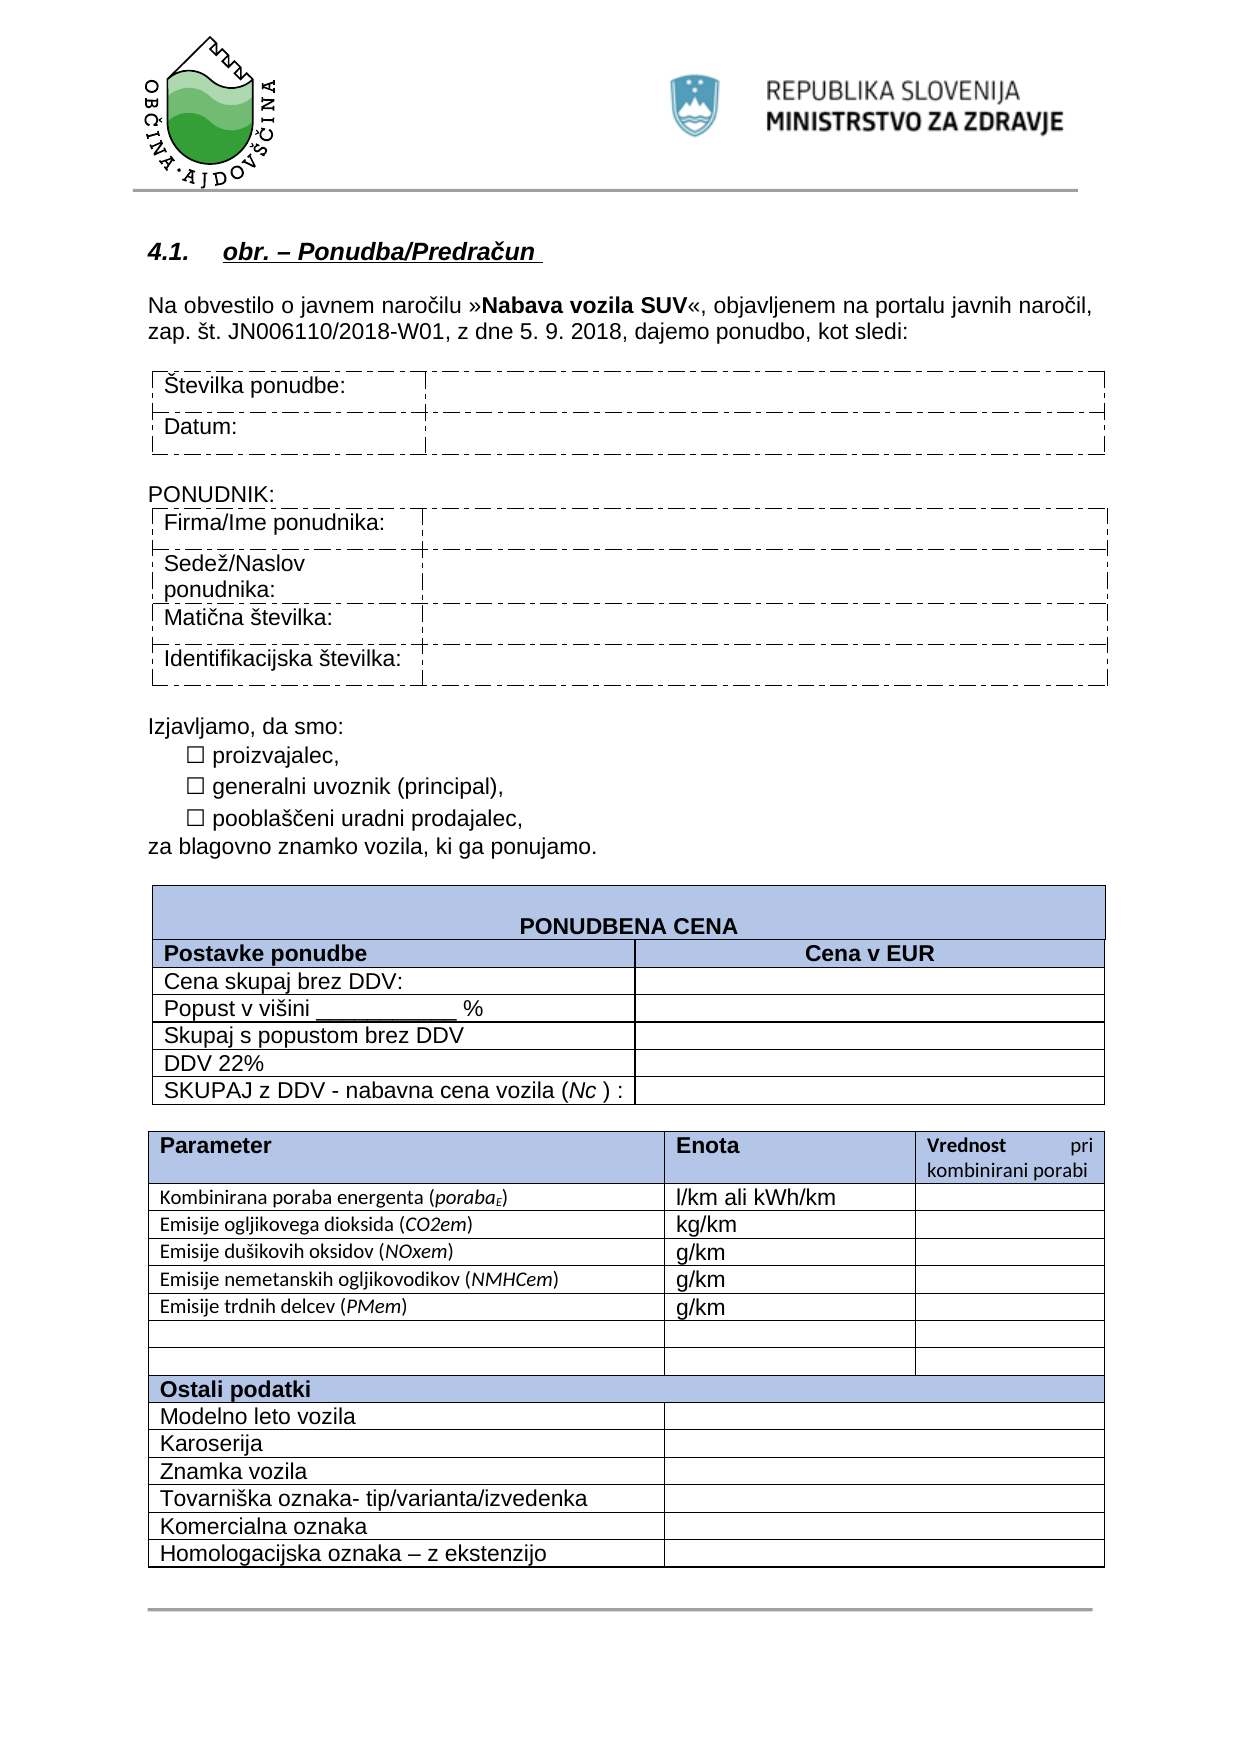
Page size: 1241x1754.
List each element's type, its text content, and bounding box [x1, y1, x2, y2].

table_cell [636, 968, 1104, 994]
table_cell SKUPAJ z DDV - nabavna cena vozila (Nc ) : [153, 1077, 634, 1103]
table_cell [916, 1294, 1104, 1320]
table_cell [916, 1321, 1104, 1347]
table_cell [665, 1430, 1104, 1457]
table_cell l/km ali kWh/km [665, 1184, 915, 1210]
table_cell [665, 1321, 915, 1347]
table_cell [423, 549, 1107, 602]
table_cell [665, 1348, 915, 1374]
table_cell [916, 1266, 1104, 1292]
table_cell Modelno leto vozila [149, 1403, 664, 1429]
table_header [423, 508, 1107, 549]
text za blagovno znamko vozila, ki ga ponujamo. [148, 833, 1092, 859]
table_header Vrednost pri kombinirani porabi [916, 1132, 1104, 1183]
table_header Številka ponudbe: [152, 371, 425, 412]
table_cell Komercialna oznaka [149, 1513, 664, 1539]
table_cell Postavke ponudbe [153, 940, 634, 967]
table_cell kg/km [665, 1211, 915, 1238]
table_cell Znamka vozila [149, 1458, 664, 1484]
text PONUDNIK: [148, 481, 1092, 507]
table_header [425, 371, 1104, 412]
table_header Firma/Ime ponudnika: [152, 508, 423, 549]
table_cell Cena skupaj brez DDV: [153, 968, 634, 994]
table_cell [665, 1513, 1104, 1539]
table_cell Sedež/Naslov ponudnika: [152, 549, 423, 602]
table_cell g/km [665, 1266, 915, 1292]
table_cell Kombinirana poraba energenta (porabaE) [149, 1184, 664, 1210]
table_cell DDV 22% [153, 1050, 634, 1076]
table_cell g/km [665, 1239, 915, 1265]
table_cell [916, 1348, 1104, 1374]
table_cell Cena v EUR [636, 940, 1104, 967]
picture [659, 61, 1081, 165]
table_cell [423, 644, 1107, 685]
table_header Enota [665, 1132, 915, 1183]
text Na obvestilo o javnem naročilu »Nabava vozila SUV«, objavljenem na portalu javnih naročil, zap. št. JN006110/2018-W01, z dne 5. 9. 2018, dajemo ponudbo, kot sledi: [148, 292, 1092, 344]
table_cell Karoserija [149, 1430, 664, 1457]
table_cell [916, 1211, 1104, 1238]
table_cell [636, 1050, 1104, 1076]
table_header PONUDBENA CENA [153, 886, 1105, 939]
text proizvajalec, [185, 739, 1092, 770]
table_cell [636, 1023, 1104, 1049]
table_cell Emisije ogljikovega dioksida (CO2em) [149, 1211, 664, 1238]
table_cell [916, 1239, 1104, 1265]
table_cell Emisije trdnih delcev (PMem) [149, 1294, 664, 1320]
text pooblaščeni uradni prodajalec, [185, 801, 1092, 833]
table_cell Tovarniška oznaka- tip/varianta/izvedenka [149, 1485, 664, 1512]
list obr. – Ponudba/Predračun [148, 237, 1092, 266]
table_cell Identifikacijska številka: [152, 644, 423, 685]
table_cell Homologacijska oznaka – z ekstenzijo [149, 1540, 664, 1566]
table_cell Datum: [152, 412, 425, 454]
table_cell g/km [665, 1294, 915, 1320]
table_cell [916, 1184, 1104, 1210]
table_cell [665, 1485, 1104, 1512]
table_cell Skupaj s popustom brez DDV [153, 1023, 634, 1049]
table_cell [665, 1403, 1104, 1429]
table_cell [149, 1321, 664, 1347]
table_cell Matična številka: [152, 603, 423, 644]
table_cell [425, 412, 1104, 454]
table_cell [665, 1458, 1104, 1484]
text generalni uvoznik (principal), [185, 770, 1092, 801]
table_cell [665, 1540, 1104, 1566]
table_cell Popust v višini ___________ % [153, 995, 634, 1021]
table_cell [149, 1348, 664, 1374]
table_cell [636, 1077, 1104, 1103]
table_cell Emisije dušikovih oksidov (NOxem) [149, 1239, 664, 1265]
table_cell Ostali podatki [149, 1376, 1104, 1402]
table_cell Emisije nemetanskih ogljikovodikov (NMHCem) [149, 1266, 664, 1292]
table_header Parameter [149, 1132, 664, 1183]
table_cell [423, 603, 1107, 644]
text Izjavljamo, da smo: [148, 713, 1092, 739]
table_cell [636, 995, 1104, 1021]
